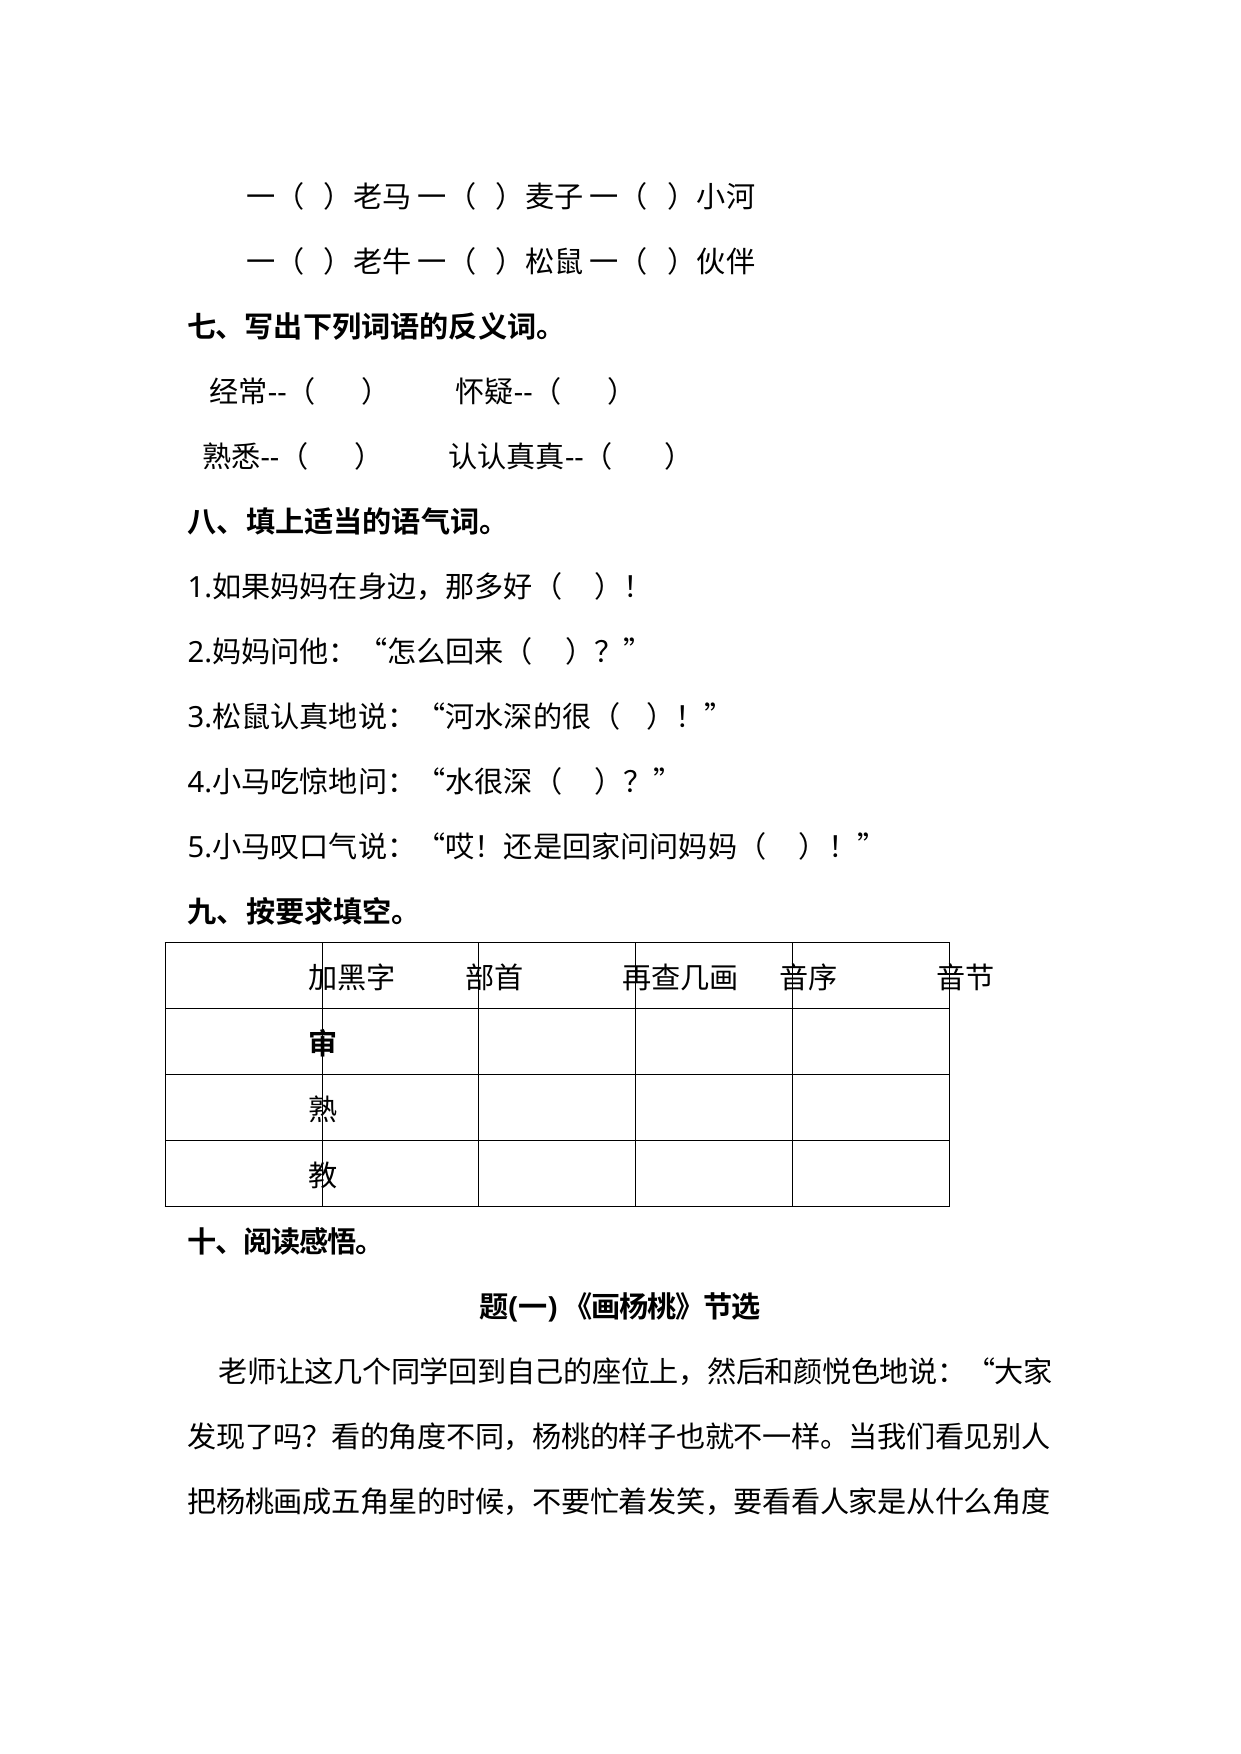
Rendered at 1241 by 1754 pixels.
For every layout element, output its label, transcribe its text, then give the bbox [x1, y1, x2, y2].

table_cell [479, 1009, 635, 1074]
table_cell [793, 1009, 949, 1074]
table_cell 教诲 [166, 1141, 322, 1206]
text 1.如果妈妈在身边，那多好（ ）！ [187, 552, 1053, 617]
text 5.小马叹口气说：“哎！还是回家问问妈妈（ ）！” [187, 812, 1053, 877]
text 4.小马吃惊地问：“水很深（ ）？” [187, 747, 1053, 812]
table_cell [636, 1141, 792, 1206]
text 题(一) 《画杨桃》节选 [187, 1272, 1053, 1337]
table_header 音节 [793, 943, 949, 1008]
table_cell 审视 [166, 1009, 322, 1074]
table_cell [479, 1141, 635, 1206]
text 七、写出下列词语的反义词。 [187, 292, 1053, 357]
table_cell [323, 1075, 478, 1140]
text 2.妈妈问他：“怎么回来（ ）？” [187, 617, 1053, 682]
text 十、阅读感悟。 [187, 1207, 1053, 1272]
text 八、填上适当的语气词。 [187, 487, 1053, 552]
table_cell [479, 1075, 635, 1140]
text 一（ ）老马 一（ ）麦子 一（ ）小河 [187, 162, 1053, 227]
table_cell [636, 1075, 792, 1140]
table_cell [323, 1141, 478, 1206]
text 经常--（ ） 怀疑--（ ） [187, 357, 1053, 422]
table_header 音序 [636, 943, 792, 1008]
text 一（ ）老牛 一（ ）松鼠 一（ ）伙伴 [187, 227, 1053, 292]
text 九、按要求填空。 [187, 877, 1053, 942]
table_header 再查几画 [479, 943, 635, 1008]
table_header 部首 [323, 943, 478, 1008]
table_cell [793, 1075, 949, 1140]
table_cell [636, 1009, 792, 1074]
table_cell [323, 1009, 478, 1074]
text 3.松鼠认真地说：“河水深的很（ ）！” [187, 682, 1053, 747]
table_header 加黑字 [166, 943, 322, 1008]
table_cell [793, 1141, 949, 1206]
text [187, 1337, 1053, 1532]
table_cell 熟悉 [166, 1075, 322, 1140]
text 熟悉--（ ） 认认真真--（ ） [187, 422, 1053, 487]
